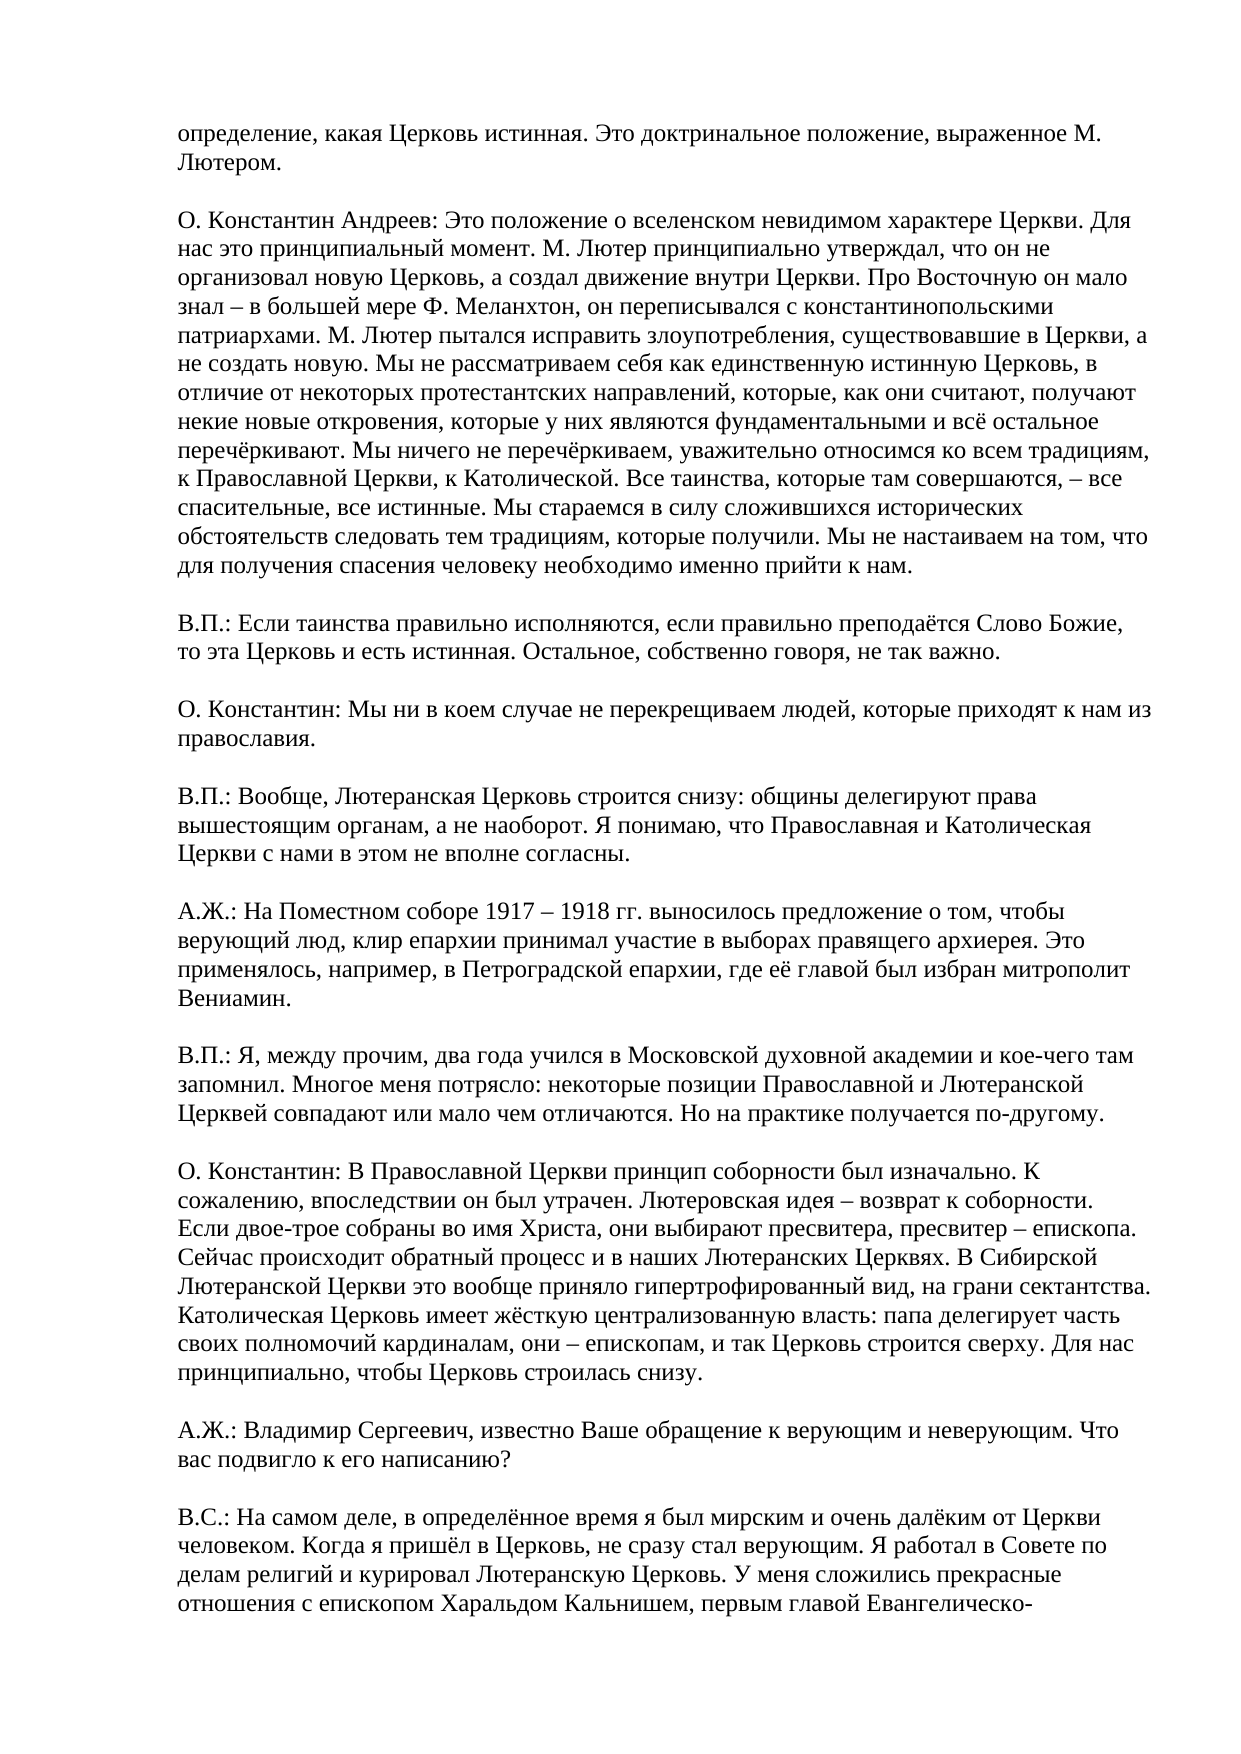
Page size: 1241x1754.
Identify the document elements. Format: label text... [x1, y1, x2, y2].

text А.Ж.: Владимир Сергеевич, известно Ваше обращение к верующим и неверующим. Что вас подвигло к его написанию? [177, 1415, 1152, 1473]
text В.П.: Я, между прочим, два года учился в Московской духовной академии и кое-чего там запомнил. Многое меня потрясло: некоторые позиции Православной и Лютеранской Церквей совпадают или мало чем отличаются. Но на практике получается по-другому. [177, 1041, 1152, 1127]
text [177, 118, 1152, 176]
text О. Константин Андреев: Это положение о вселенском невидимом характере Церкви. Для нас это принципиальный момент. М. Лютер принципиально утверждал, что он не организовал новую Церковь, а создал движение внутри Церкви. Про Восточную он мало знал – в большей мере Ф. Меланхтон, он переписывался с константинопольскими патриархами. М. Лютер пытался исправить злоупотребления, существовавшие в Церкви, а не создать новую. Мы не рассматриваем себя как единственную истинную Церковь, в отличие от некоторых протестантских направлений, которые, как они считают, получают некие новые откровения, которые у них являются фундаментальными и всё остальное перечёркивают. Мы ничего не перечёркиваем, уважительно относимся ко всем традициям, к Православной Церкви, к Католической. Все таинства, которые там совершаются, – все спасительные, все истинные. Мы стараемся в силу сложившихся исторических обстоятельств следовать тем традициям, которые получили. Мы не настаиваем на том, что для получения спасения человеку необходимо именно прийти к нам. [177, 205, 1152, 578]
text А.Ж.: На Поместном соборе 1917 – 1918 гг. выносилось предложение о том, чтобы верующий люд, клир епархии принимал участие в выборах правящего архиерея. Это применялось, например, в Петроградской епархии, где её главой был избран митрополит Вениамин. [177, 896, 1152, 1011]
text О. Константин: Мы ни в коем случае не перекрещиваем людей, которые приходят к нам из православия. [177, 694, 1152, 752]
text В.П.: Вообще, Лютеранская Церковь строится снизу: общины делегируют права вышестоящим органам, а не наоборот. Я понимаю, что Православная и Католическая Церкви с нами в этом не вполне согласны. [177, 781, 1152, 867]
text О. Константин: В Православной Церкви принцип соборности был изначально. К сожалению, впоследствии он был утрачен. Лютеровская идея – возврат к соборности. Если двое-трое собраны во имя Христа, они выбирают пресвитера, пресвитер – епископа. Сейчас происходит обратный процесс и в наших Лютеранских Церквях. В Сибирской Лютеранской Церкви это вообще приняло гипертрофированный вид, на грани сектантства. Католическая Церковь имеет жёсткую централизованную власть: папа делегирует часть своих полномочий кардиналам, они – епископам, и так Церковь строится сверху. Для нас принципиально, чтобы Церковь строилась снизу. [177, 1156, 1152, 1386]
text В.П.: Если таинства правильно исполняются, если правильно преподаётся Слово Божие, то эта Церковь и есть истинная. Остальное, собственно говоря, не так важно. [177, 608, 1152, 665]
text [177, 1502, 1152, 1617]
